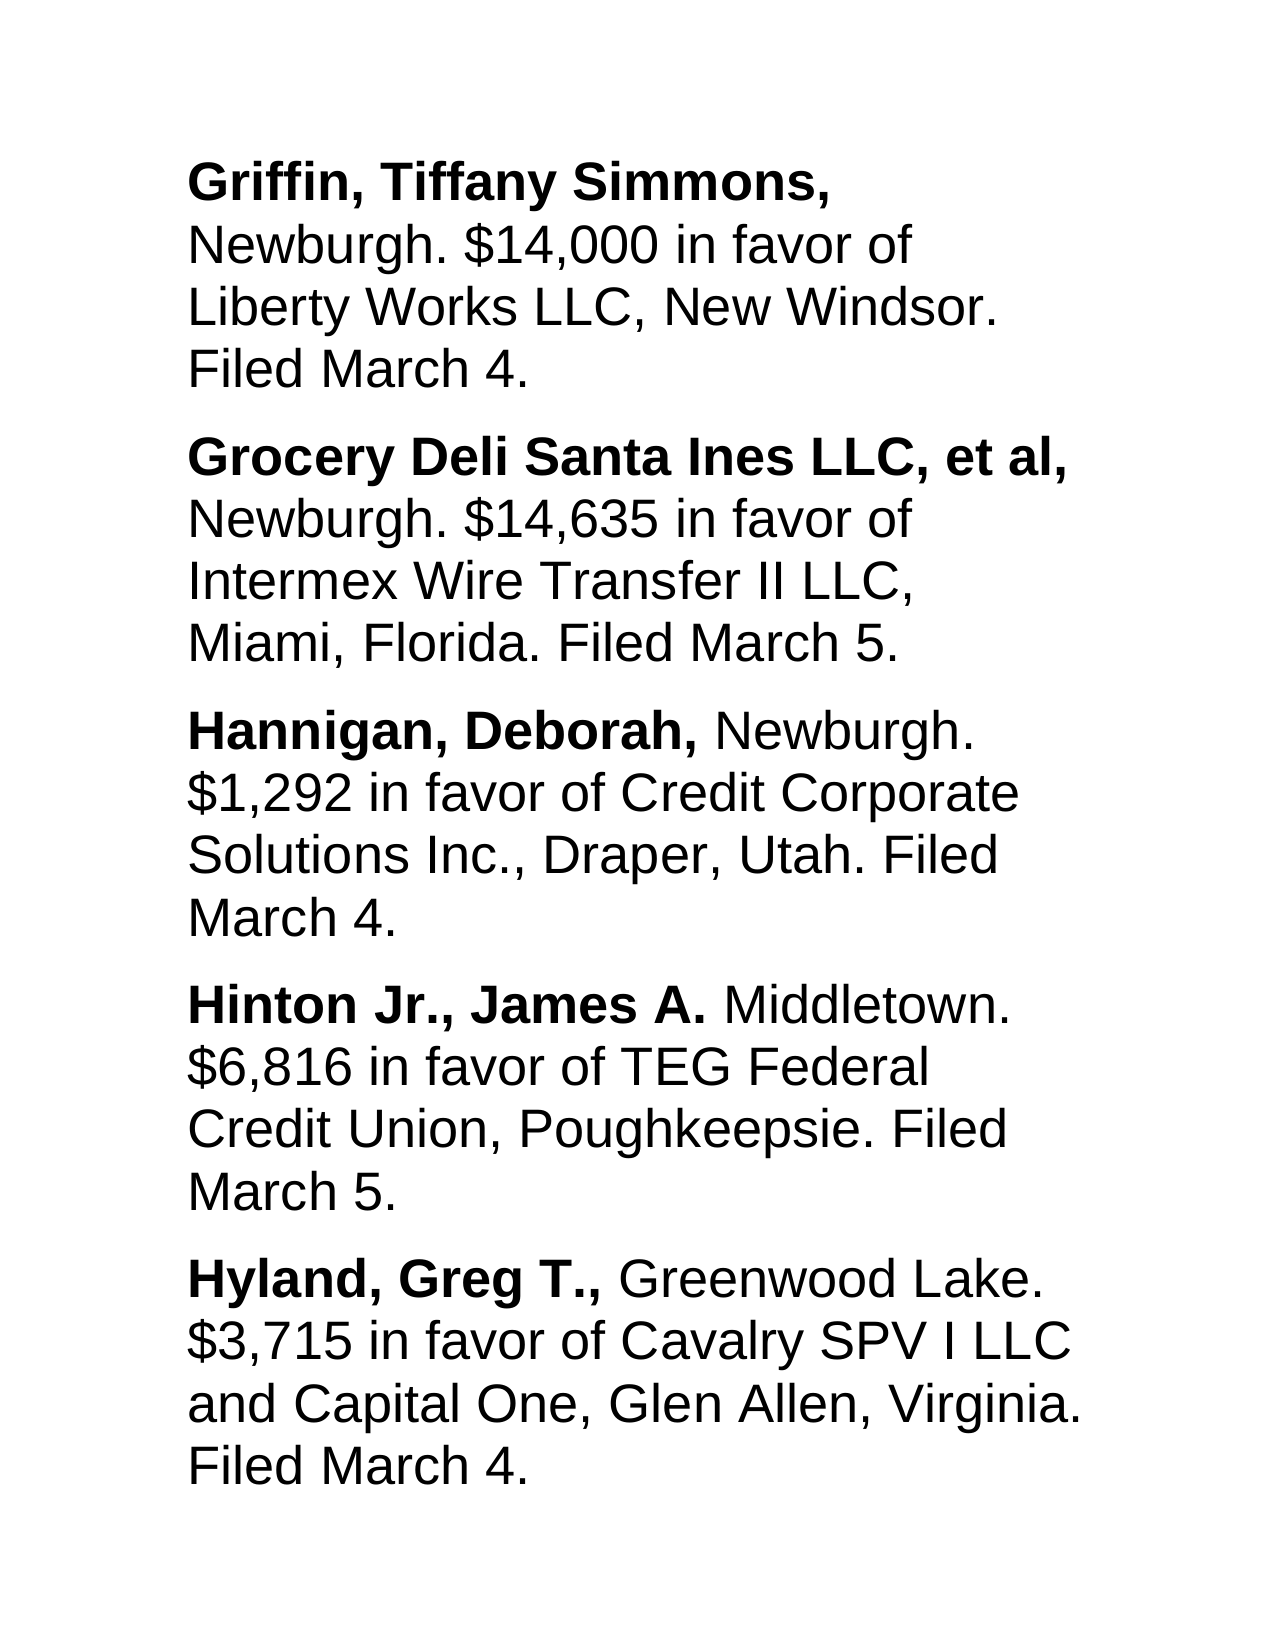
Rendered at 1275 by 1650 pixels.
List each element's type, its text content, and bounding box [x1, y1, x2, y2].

text Grocery Deli Santa Ines LLC, et al, Newburgh. $14,635 in favor of Intermex Wire Transfer II LLC, Miami, Florida. Filed March 5. [187, 424, 1087, 673]
text Hinton Jr., James A. Middletown. $6,816 in favor of TEG Federal Credit Union, Poughkeepsie. Filed March 5. [187, 972, 1087, 1222]
text Hannigan, Deborah, Newburgh. $1,292 in favor of Credit Corporate Solutions Inc., Draper, Utah. Filed March 4. [187, 698, 1087, 947]
text Hyland, Greg T., Greenwood Lake. $3,715 in favor of Cavalry SPV I LLC and Capital One, Glen Allen, Virginia. Filed March 4. [187, 1247, 1087, 1496]
text Griffin, Tiffany Simmons, Newburgh. $14,000 in favor of Liberty Works LLC, New Windsor. Filed March 4. [187, 150, 1087, 399]
